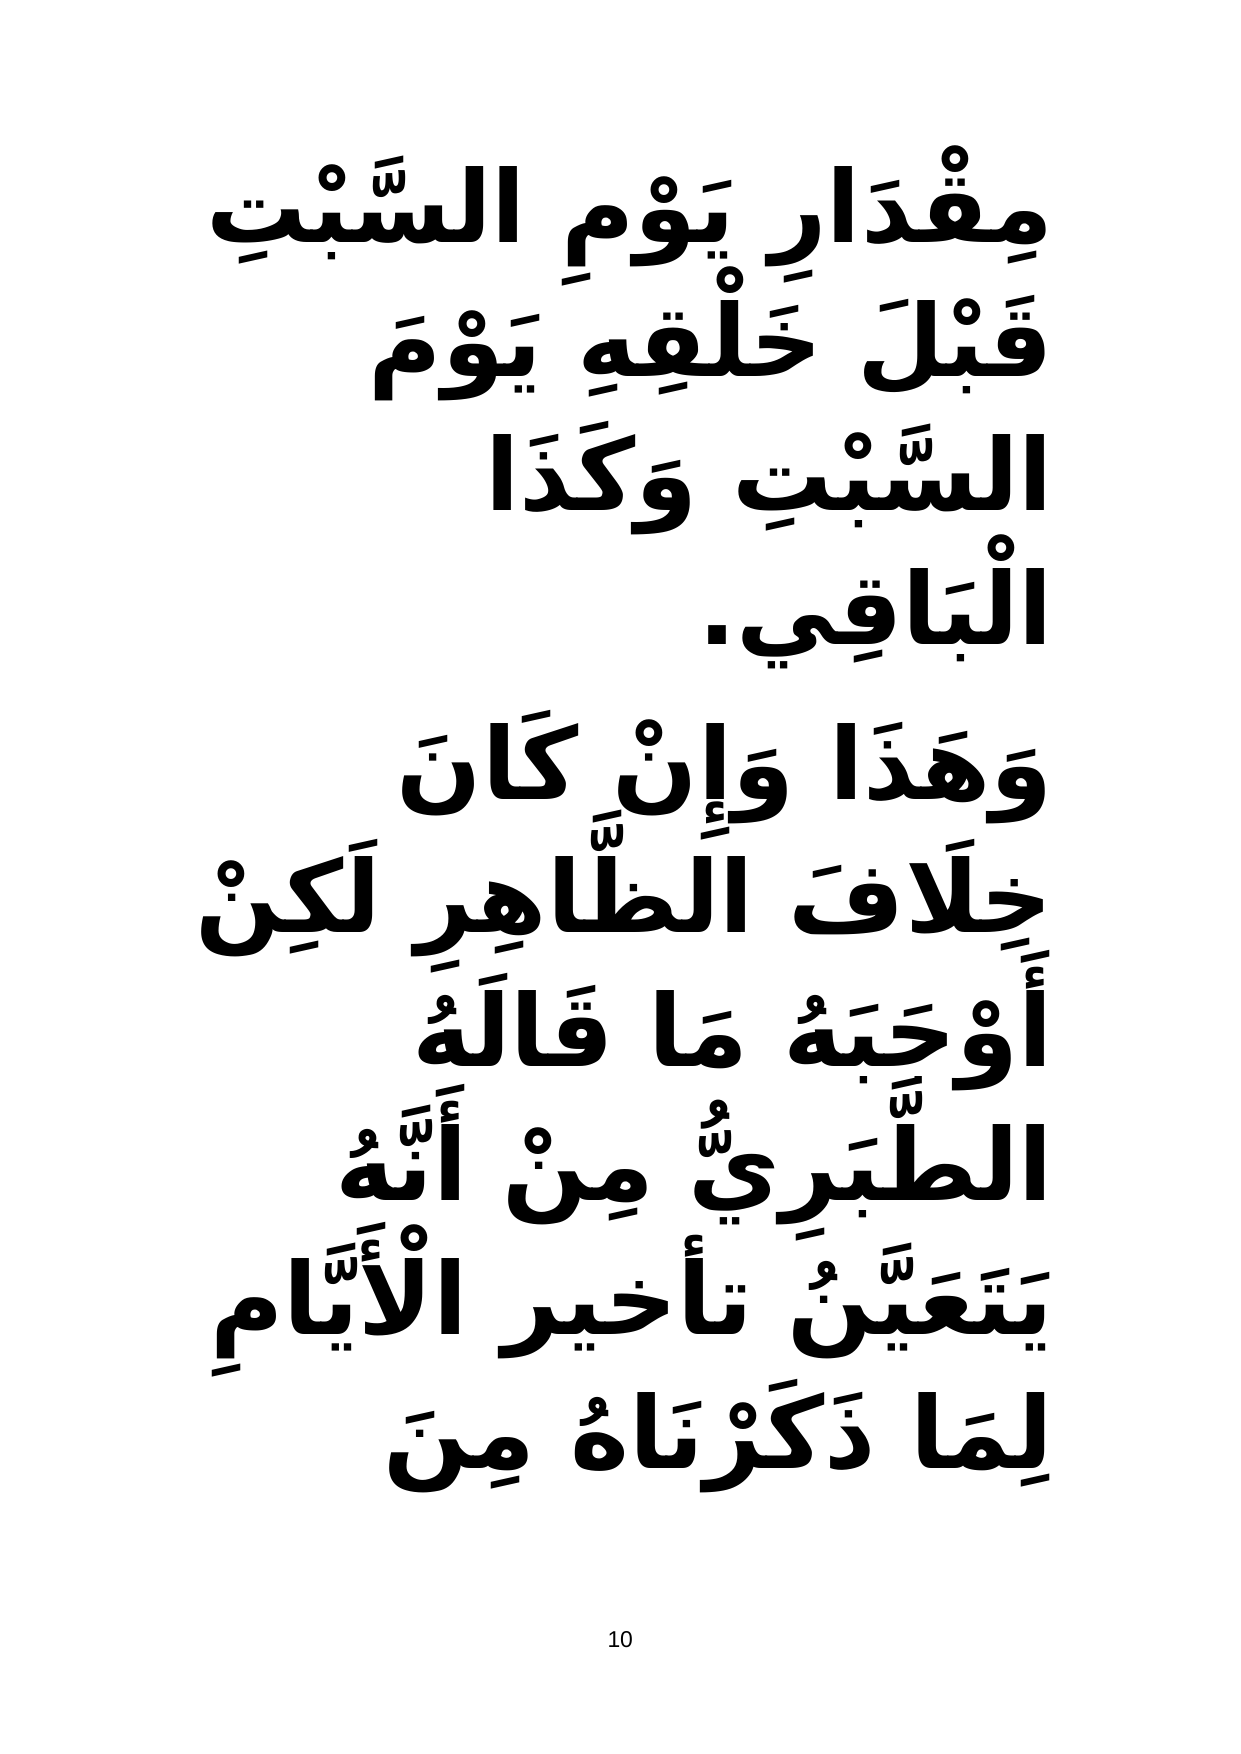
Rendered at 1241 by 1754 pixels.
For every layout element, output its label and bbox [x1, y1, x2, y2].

text [187, 706, 1053, 1492]
text [187, 150, 1053, 668]
